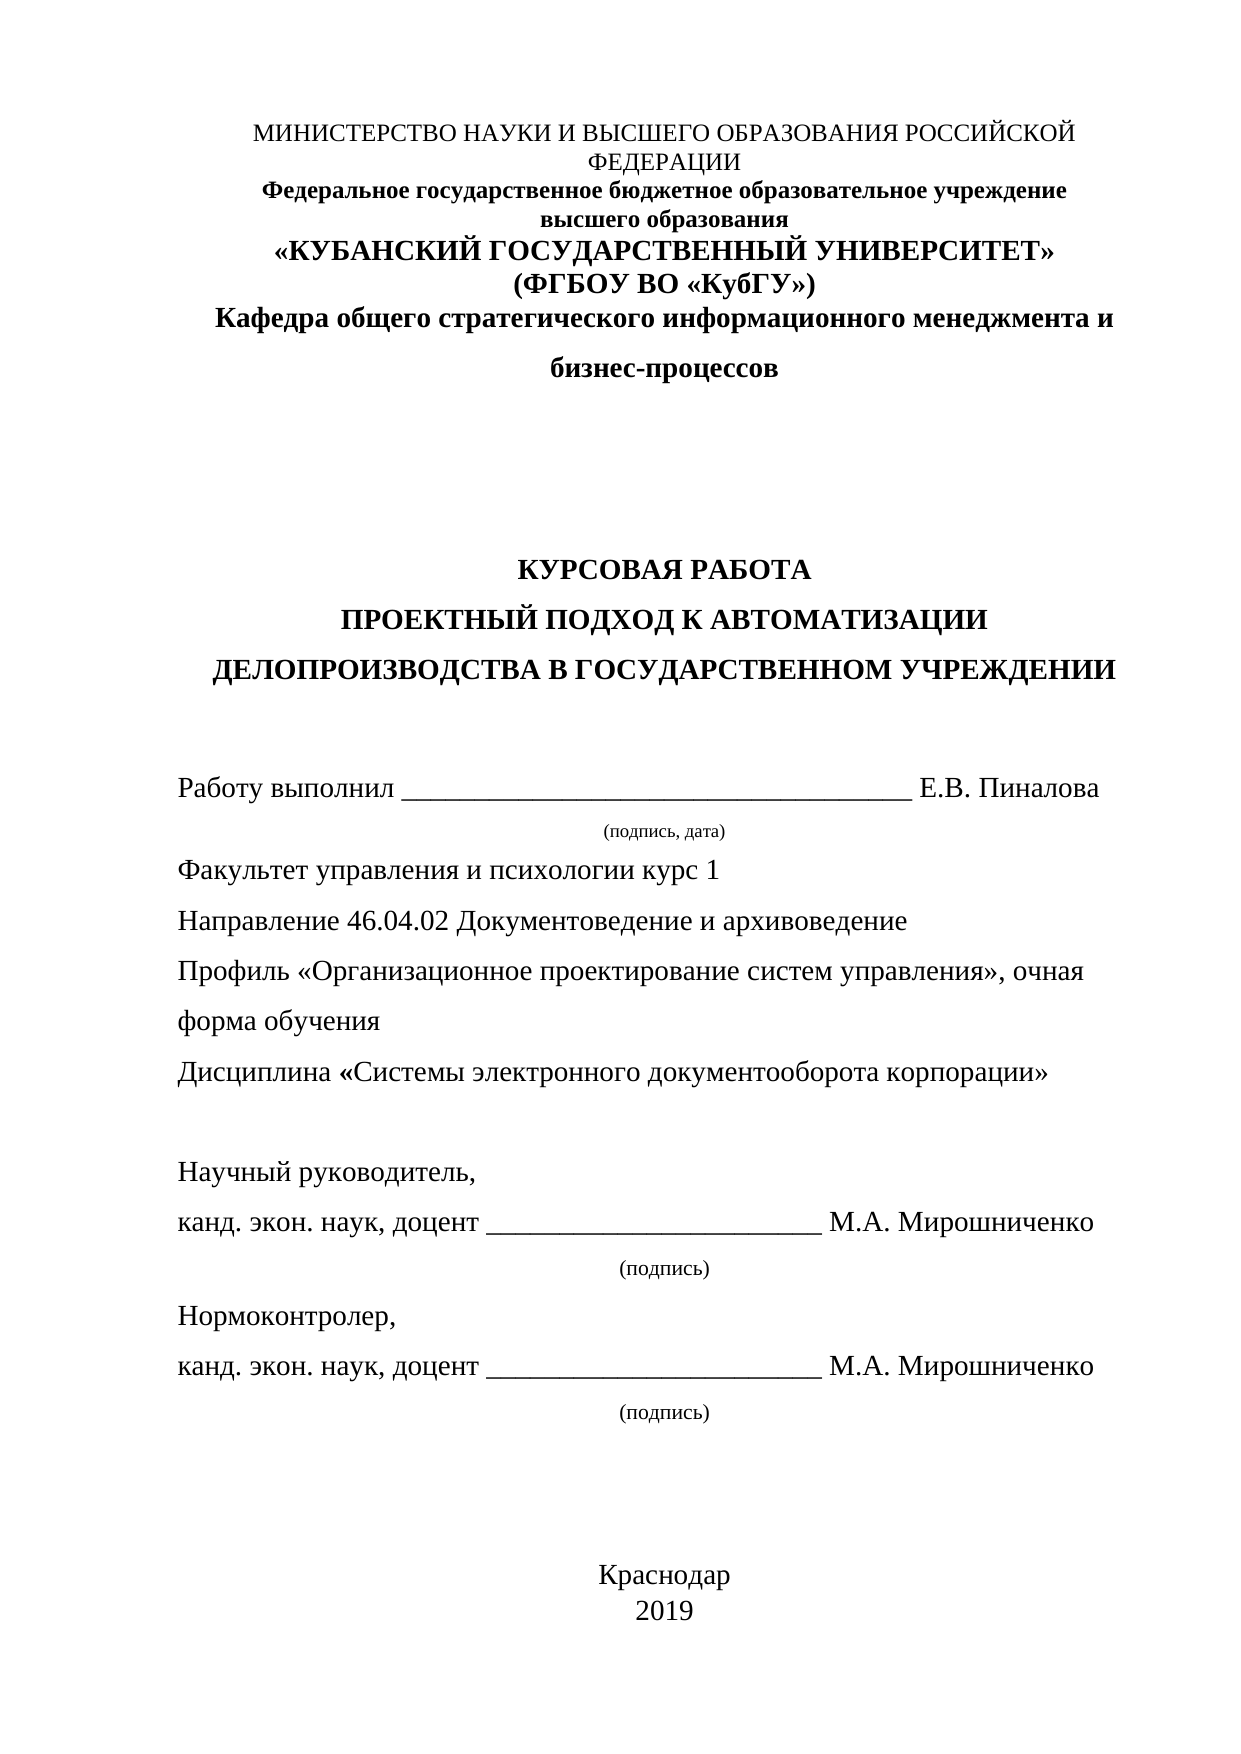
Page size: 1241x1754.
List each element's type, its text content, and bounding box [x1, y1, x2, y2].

text КУРСОВАЯ РАБОТА [177, 552, 1152, 585]
text 2019 [177, 1593, 1152, 1627]
text Научный руководитель, [177, 1154, 1152, 1188]
text (подпись) [177, 1255, 1152, 1298]
text «КУБАНСКИЙ ГОСУДАРСТВЕННЫЙ УНИВЕРСИТЕТ» [177, 233, 1152, 267]
text Краснодар [177, 1557, 1152, 1591]
text (подпись) [177, 1399, 1152, 1442]
text (ФГБОУ ВО «КубГУ») [177, 267, 1152, 300]
text Нормоконтролер, [177, 1298, 1152, 1332]
text Направление 46.04.02 Документоведение и архивоведение [177, 903, 1152, 936]
text Федеральное государственное бюджетное образовательное учреждение [177, 176, 1152, 204]
text Работу выполнил ___________________________________ Е.В. Пиналова [177, 770, 1152, 803]
text канд. экон. наук, доцент _______________________ М.А. Мирошниченко [177, 1348, 1152, 1382]
text ПРОЕКТНЫЙ ПОДХОД К АВТОМАТИЗАЦИИ ДЕЛОПРОИЗВОДСТВА В ГОСУДАРСТВЕННОМ УЧРЕЖДЕНИИ [177, 602, 1152, 686]
text канд. экон. наук, доцент _______________________ М.А. Мирошниченко [177, 1204, 1152, 1238]
text Профиль «Организационное проектирование систем управления», очная форма обучения [177, 953, 1152, 1037]
text (подпись, дата) [177, 820, 1152, 842]
text высшего образования [177, 204, 1152, 233]
text МИНИСТЕРСТВО НАУКИ И ВЫСШЕГО ОБРАЗОВАНИЯ РОССИЙСКОЙ ФЕДЕРАЦИИ [177, 118, 1152, 176]
text Факультет управления и психологии курс 1 [177, 852, 1152, 886]
text Дисциплина «Системы электронного документооборота корпорации» [177, 1054, 1152, 1087]
text Кафедра общего стратегического информационного менеджмента и бизнес-процессов [177, 300, 1152, 384]
